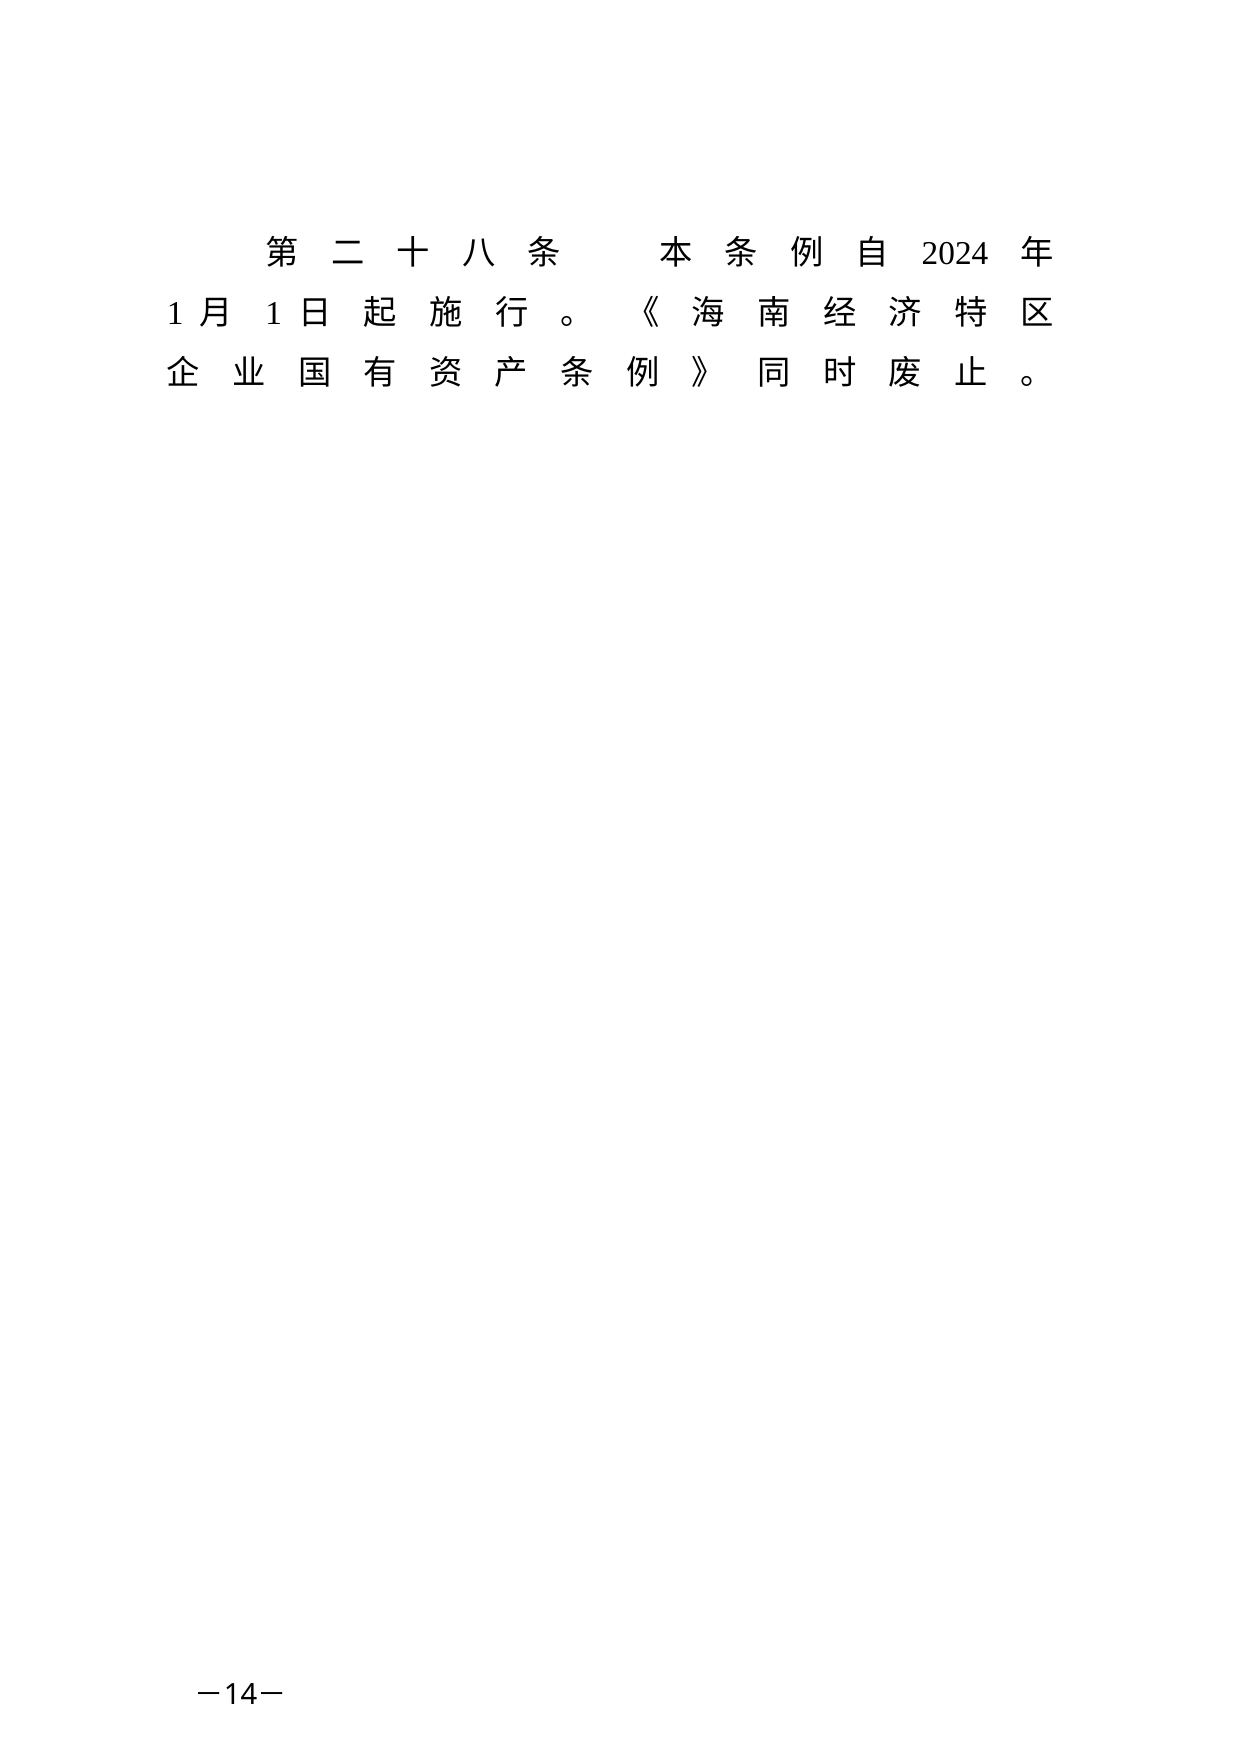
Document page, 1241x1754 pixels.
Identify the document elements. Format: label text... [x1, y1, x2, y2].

text 第二十八条 本条例自2024年1月1日起施行。《海南经济特区企业国有资产条例》同时废止。 [167, 219, 1085, 400]
